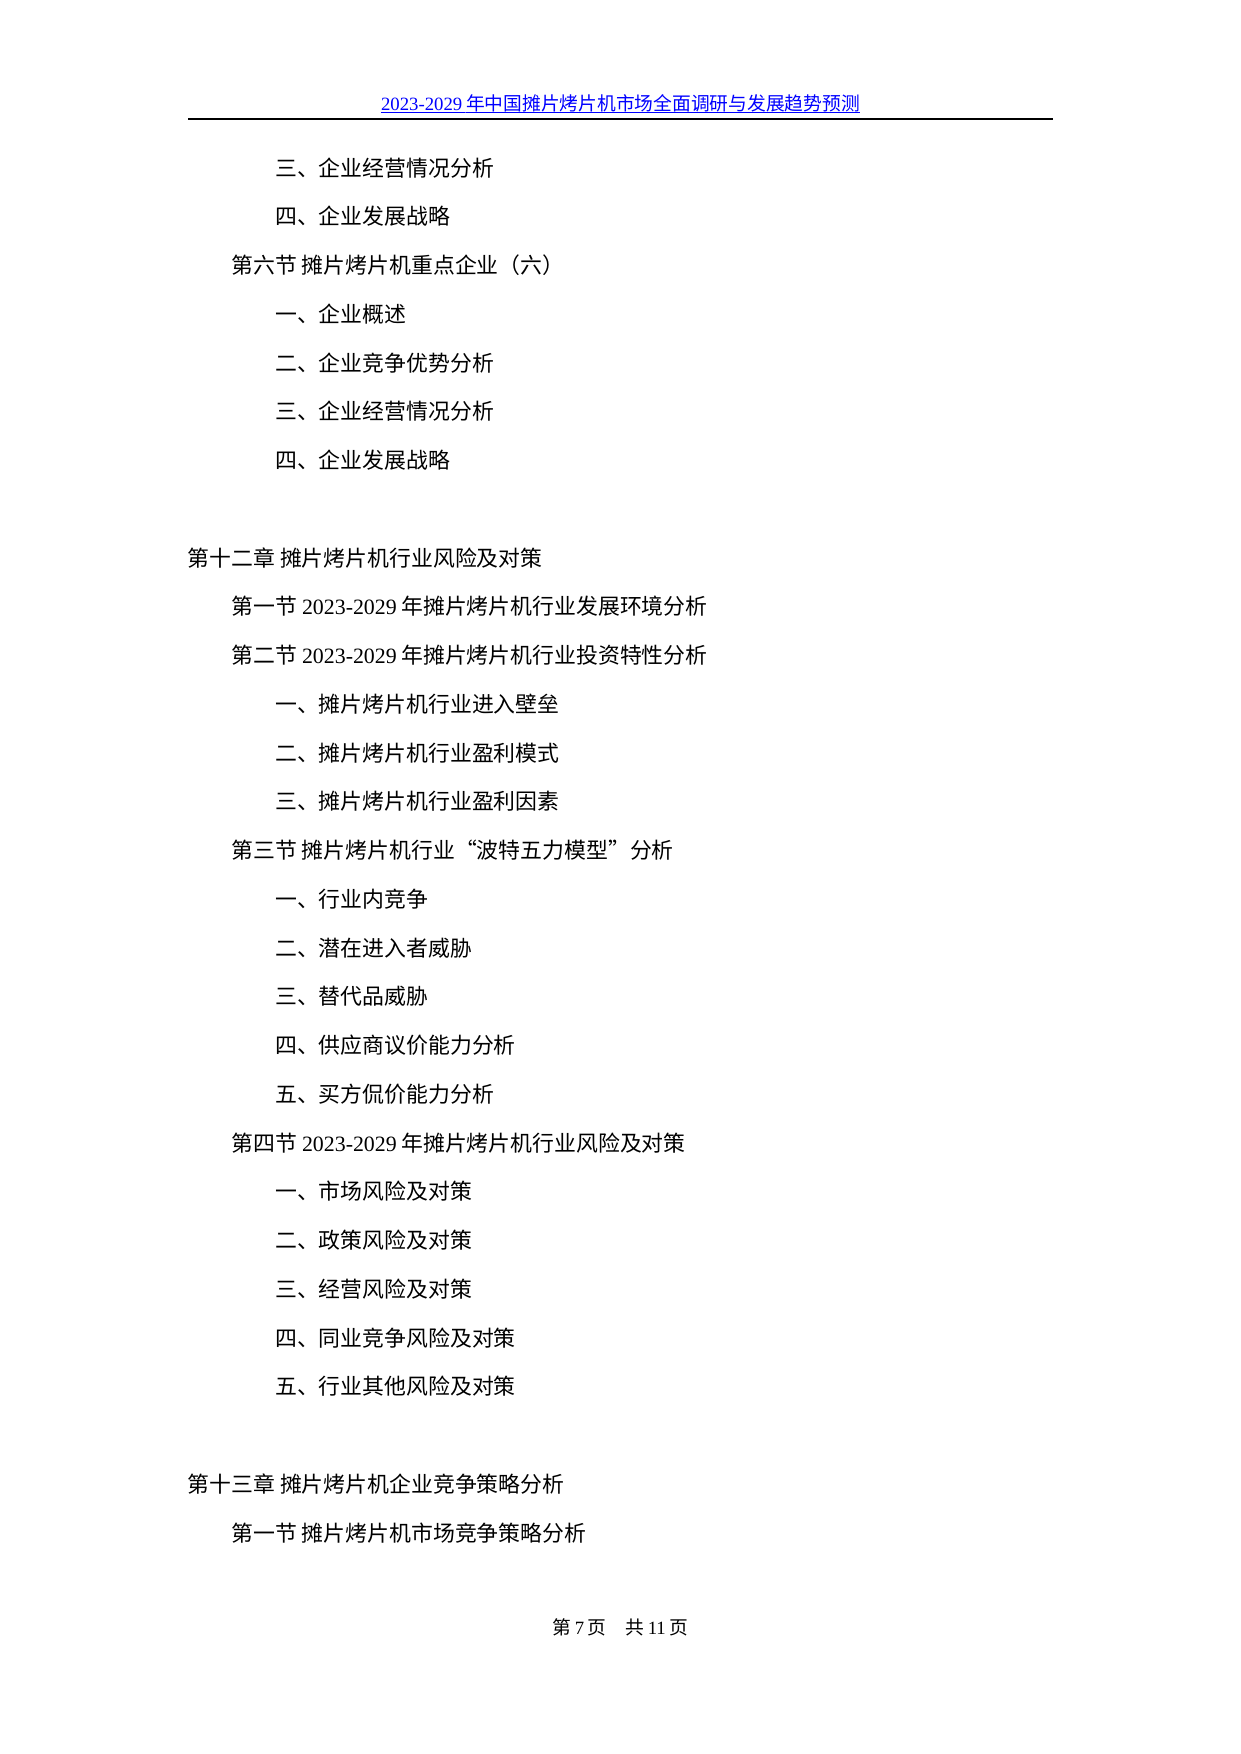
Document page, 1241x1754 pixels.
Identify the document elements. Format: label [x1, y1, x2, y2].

text [187, 150, 1053, 1548]
